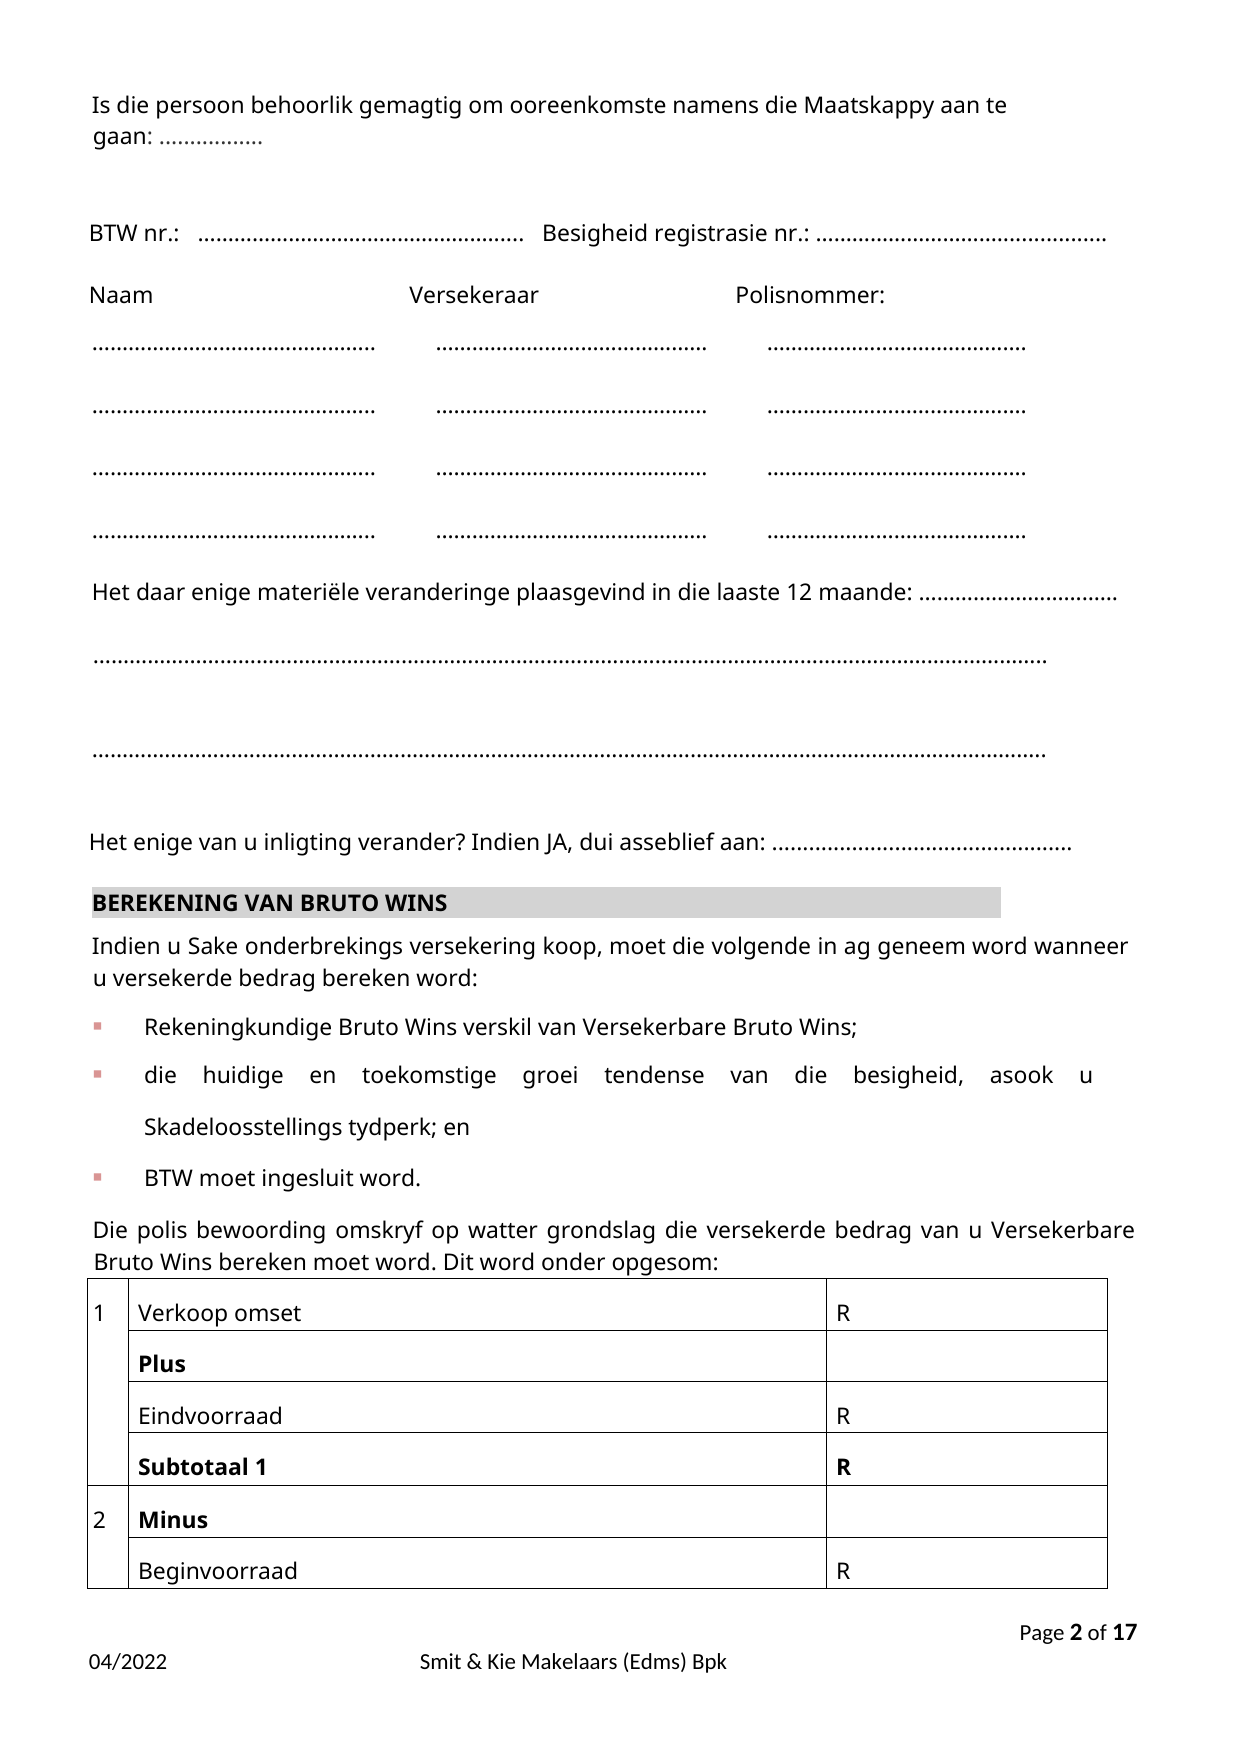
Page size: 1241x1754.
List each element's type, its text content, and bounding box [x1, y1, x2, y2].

subtitle BEREKENING VAN BRUTO WINS [92, 887, 1001, 918]
table_header R [827, 1279, 1107, 1329]
text ……………………………………….. ……………………………………… ……………………………………. [74, 514, 1137, 545]
table_cell Eindvoorraad [129, 1382, 826, 1432]
text Naam Versekeraar Polisnommer: [89, 279, 1137, 311]
text Indien u Sake onderbrekings versekering koop, moet die volgende in ag geneem word wanneer u versekerde bedrag bereken word: [92, 930, 1130, 993]
table_cell Beginvoorraad [129, 1538, 826, 1588]
table_cell Minus [129, 1486, 826, 1537]
table_cell R [827, 1433, 1107, 1485]
table_header 1 [88, 1279, 128, 1485]
text ……………………………………….. ……………………………………… ……………………………………. [92, 326, 1137, 358]
text ………………………………………………………………………………………………………………………………………….. [92, 732, 1137, 764]
table_cell Subtotaal 1 [129, 1433, 826, 1485]
table_cell [827, 1486, 1107, 1537]
list BTW moet ingesluit word. [92, 1162, 1094, 1194]
list die huidige en toekomstige groei tendense van die besigheid, asook u Skadeloosstellings tydperk; en [92, 1059, 1094, 1142]
text Het daar enige materiële veranderinge plaasgevind in die laaste 12 maande: …………………………… ………………………………………………………………………………………………………………………………………….. [92, 576, 1137, 670]
text ……………………………………….. ……………………………………… ……………………………………. [92, 451, 1137, 483]
table_cell 2 [88, 1486, 128, 1588]
table_cell Plus [129, 1331, 826, 1381]
list Rekeningkundige Bruto Wins verskil van Versekerbare Bruto Wins; [92, 1011, 1094, 1042]
text Het enige van u inligting verander? Indien JA, dui asseblief aan: ................................................. [89, 826, 1137, 857]
table_header Verkoop omset [129, 1279, 826, 1329]
text Is die persoon behoorlik gemagtig om ooreenkomste namens die Maatskappy aan te gaan: ................. [92, 89, 1138, 151]
text BTW nr.: …………………………………………...... Besigheid registrasie nr.: ………………………….................. [89, 217, 1137, 248]
text Die polis bewoording omskryf op watter grondslag die versekerde bedrag van u Versekerbare Bruto Wins bereken moet word. Dit word onder opgesom: [92, 1214, 1137, 1277]
text ……………………………………….. ……………………………………… ……………………………………. [92, 389, 1137, 420]
table_cell [827, 1331, 1107, 1381]
table_cell R [827, 1382, 1107, 1432]
table_cell R [827, 1538, 1107, 1588]
